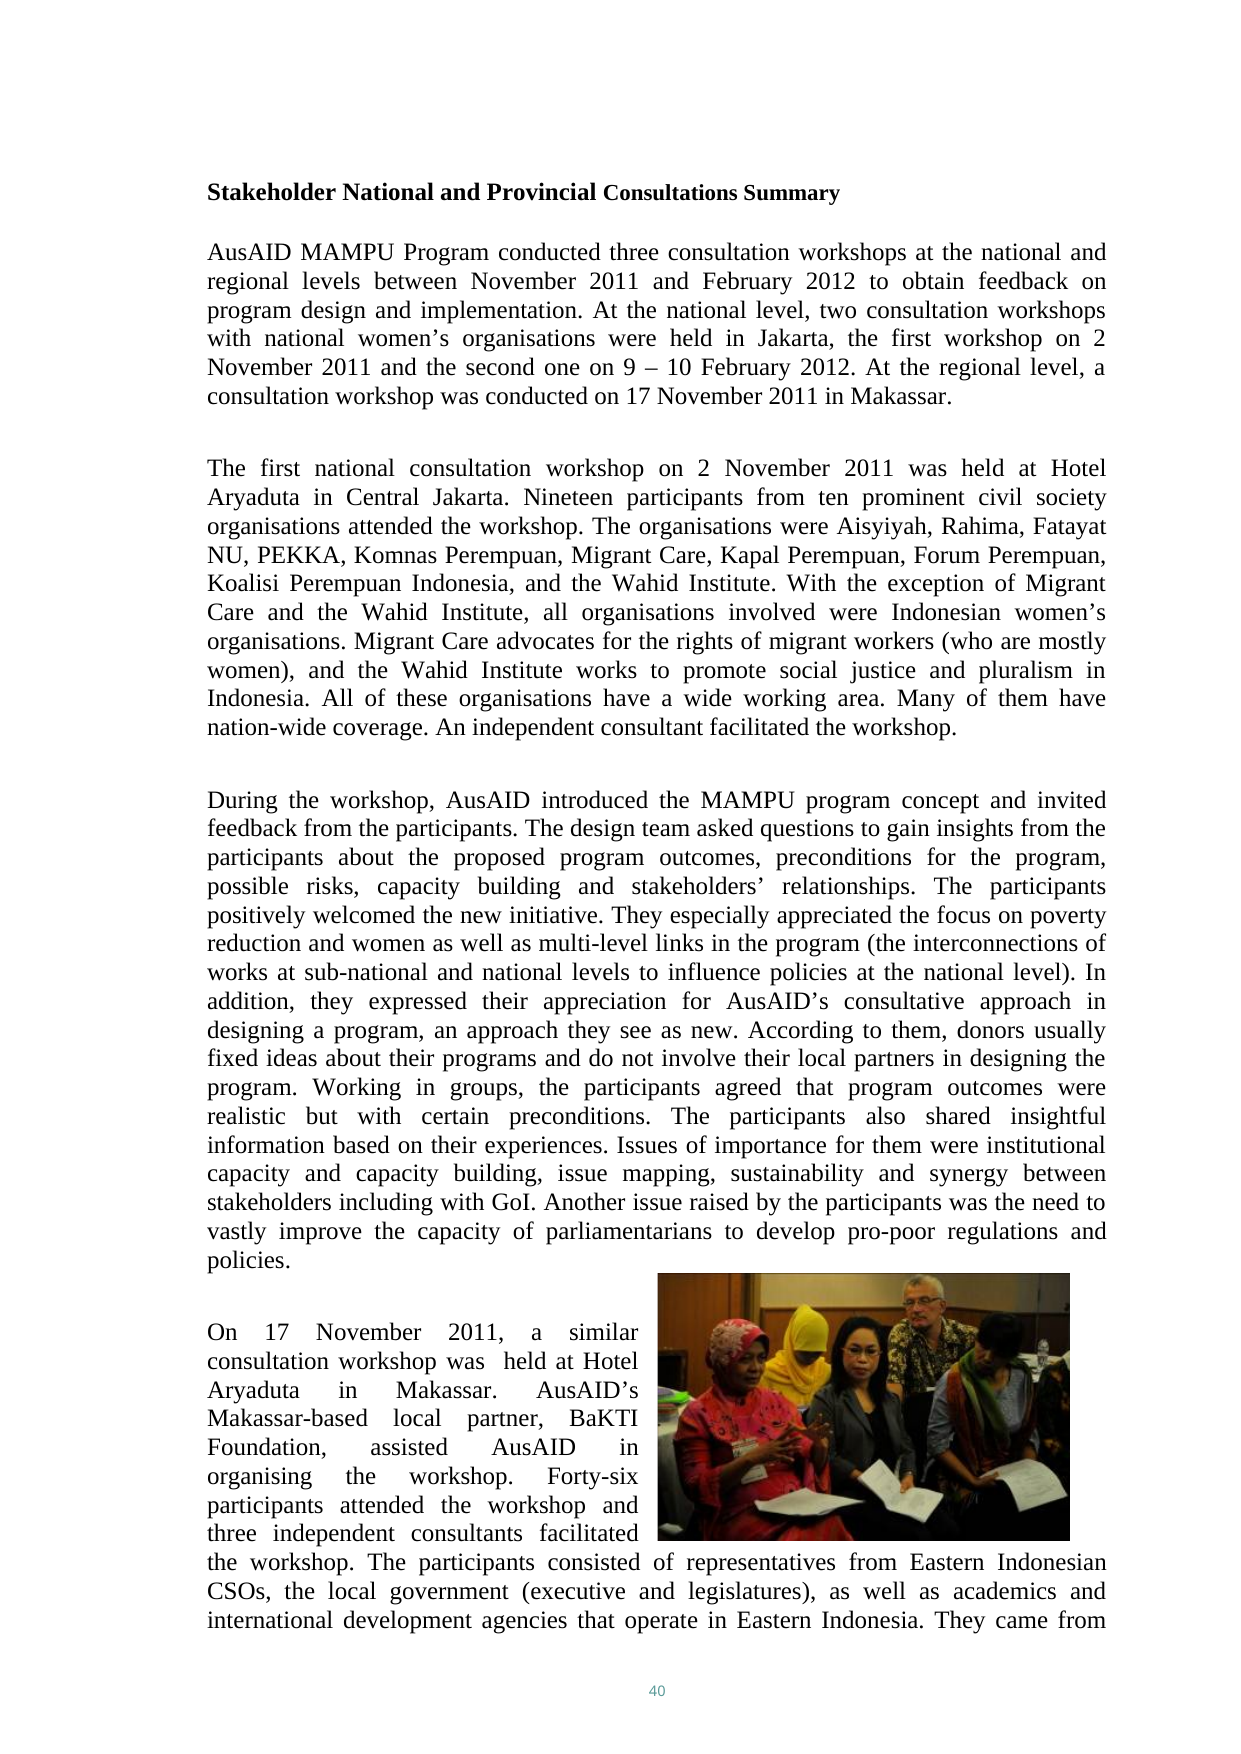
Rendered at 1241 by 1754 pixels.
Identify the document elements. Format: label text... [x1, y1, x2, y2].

text During the workshop, AusAID introduced the MAMPU program concept and invited feedback from the participants. The design team asked questions to gain insights from the participants about the proposed program outcomes, preconditions for the program, possible risks, capacity building and stakeholders’ relationships. The participants positively welcomed the new initiative. They especially appreciated the focus on poverty reduction and women as well as multi-level links in the program (the interconnections of works at sub-national and national levels to influence policies at the national level). In addition, they expressed their appreciation for AusAID’s consultative approach in designing a program, an approach they see as new. According to them, donors usually fixed ideas about their programs and do not involve their local partners in designing the program. Working in groups, the participants agreed that program outcomes were realistic but with certain preconditions. The participants also shared insightful information based on their experiences. Issues of importance for them were institutional capacity and capacity building, issue mapping, sustainability and synergy between stakeholders including with GoI. Another issue raised by the participants was the need to vastly improve the capacity of parliamentarians to develop pro-poor regulations and policies. [207, 785, 1107, 1273]
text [207, 1317, 1107, 1633]
text The first national consultation workshop on 2 November 2011 was held at Hotel Aryaduta in Central Jakarta. Nineteen participants from ten prominent civil society organisations attended the workshop. The organisations were Aisyiyah, Rahima, Fatayat NU, PEKKA, Komnas Perempuan, Migrant Care, Kapal Perempuan, Forum Perempuan, Koalisi Perempuan Indonesia, and the Wahid Institute. With the exception of Migrant Care and the Wahid Institute, all organisations involved were Indonesian women’s organisations. Migrant Care advocates for the rights of migrant workers (who are mostly women), and the Wahid Institute works to promote social justice and pluralism in Indonesia. All of these organisations have a wide working area. Many of them have nation-wide coverage. An independent consultant facilitated the workshop. [207, 453, 1107, 741]
picture [657, 1273, 1070, 1540]
text AusAID MAMPU Program conducted three consultation workshops at the national and regional levels between November 2011 and February 2012 to obtain feedback on program design and implementation. At the national level, two consultation workshops with national women’s organisations were held in Jakarta, the first workshop on 2 November 2011 and the second one on 9 – 10 February 2012. At the regional level, a consultation workshop was conducted on 17 November 2011 in Makassar. [207, 237, 1107, 410]
text Stakeholder National and Provincial Consultations Summary [207, 177, 1107, 206]
